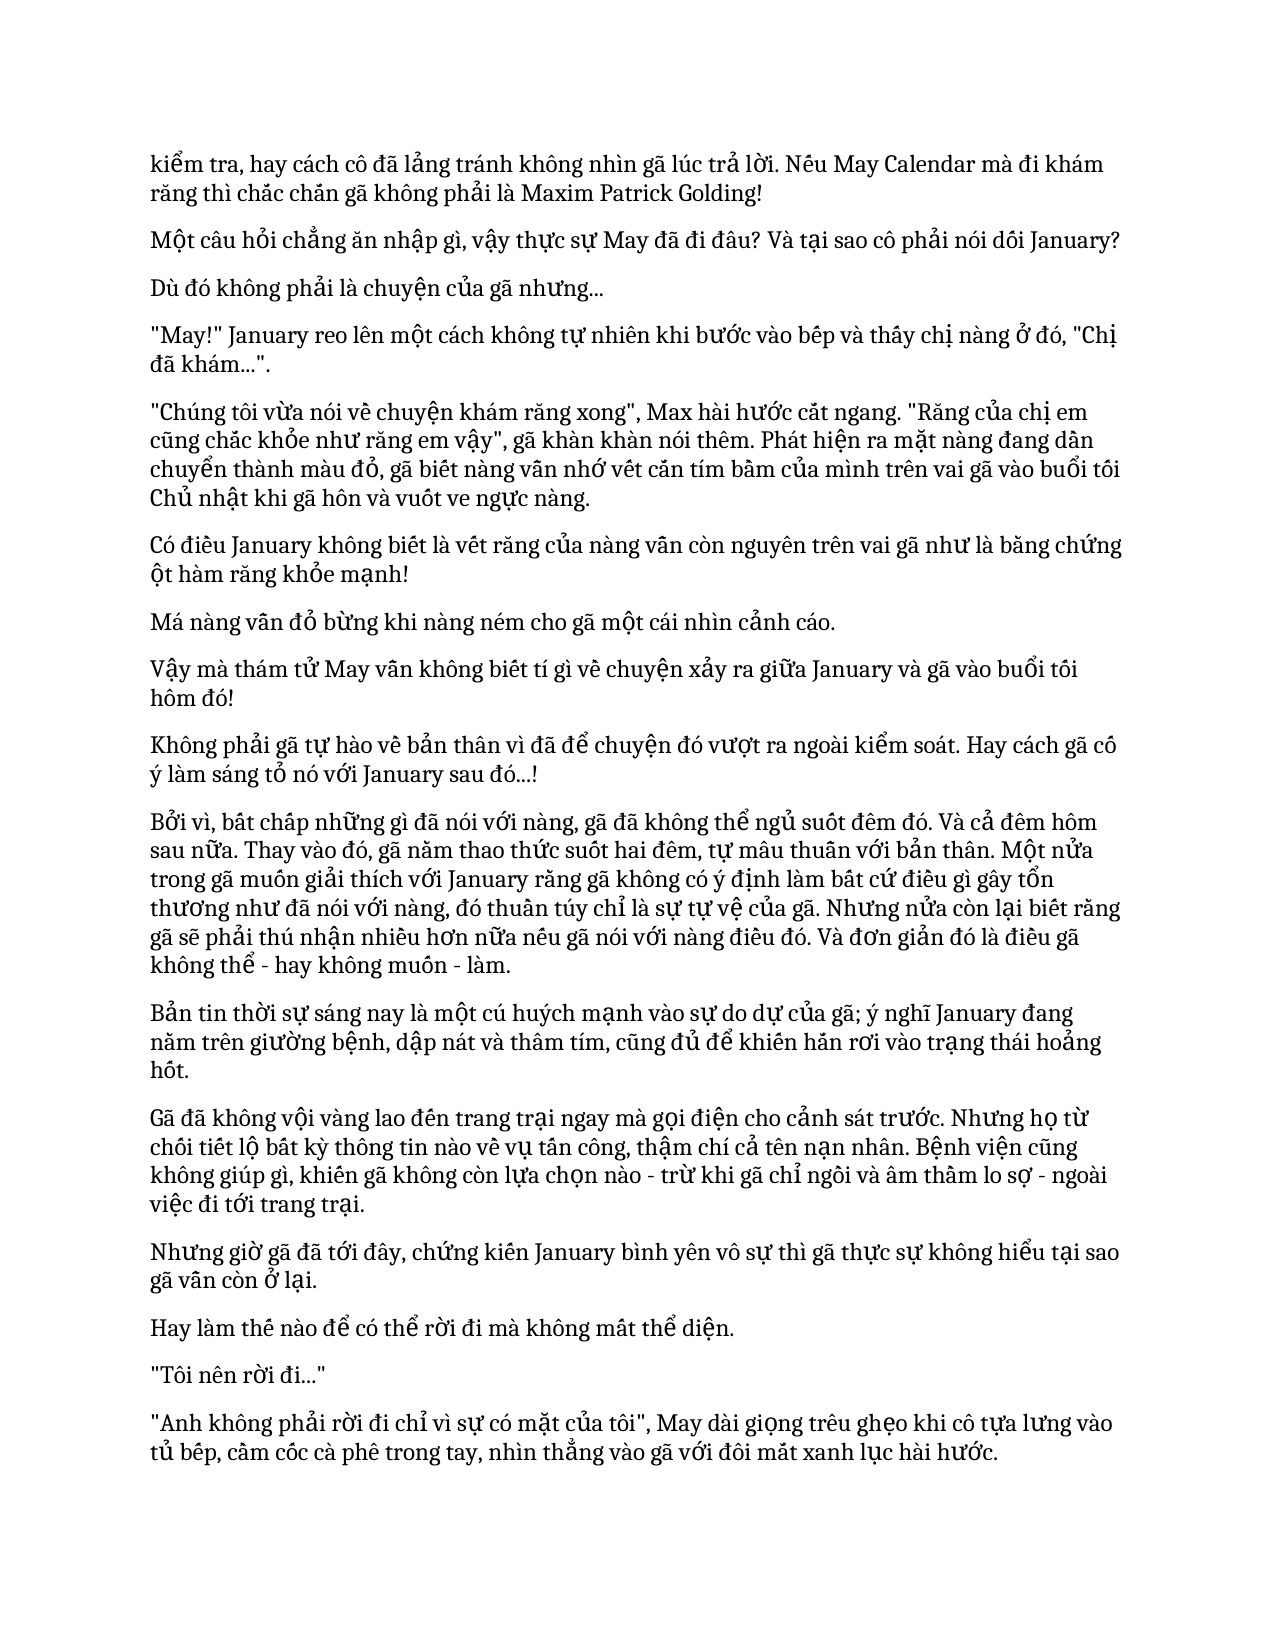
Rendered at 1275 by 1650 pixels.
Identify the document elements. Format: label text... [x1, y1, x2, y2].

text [150, 150, 1125, 207]
text Một câu hỏi chẳng ăn nhập gì, vậy thực sự May đã đi đâu? Và tại sao cô phải nói dối January? [150, 226, 1125, 255]
text Bản tin thời sự sáng nay là một cú huých mạnh vào sự do dự của gã; ý nghĩ January đang nằm trên giường bệnh, dập nát và thâm tím, cũng đủ để khiến hắn rơi vào trạng thái hoảng hốt. [150, 999, 1125, 1085]
text Dù đó không phải là chuyện của gã nhưng... [150, 274, 1125, 302]
text Có điều January không biết là vết răng của nàng vẫn còn nguyên trên vai gã như là bằng chứng ột hàm răng khỏe mạnh! [150, 531, 1125, 589]
text Hay làm thế nào để có thể rời đi mà không mất thể diện. [150, 1314, 1125, 1342]
text Bởi vì, bất chấp những gì đã nói với nàng, gã đã không thể ngủ suốt đêm đó. Và cả đêm hôm sau nữa. Thay vào đó, gã nằm thao thức suốt hai đêm, tự mâu thuẫn với bản thân. Một nửa trong gã muốn giải thích với January rằng gã không có ý định làm bất cứ điều gì gây tổn thương như đã nói với nàng, đó thuần túy chỉ là sự tự vệ của gã. Nhưng nửa còn lại biết rằng gã sẽ phải thú nhận nhiều hơn nữa nếu gã nói với nàng điều đó. Và đơn giản đó là điều gã không thể - hay không muốn - làm. [150, 807, 1125, 980]
text Nhưng giờ gã đã tới đây, chứng kiến January bình yên vô sự thì gã thực sự không hiểu tại sao gã vẫn còn ở lại. [150, 1237, 1125, 1295]
text "Tôi nên rời đi..." [150, 1361, 1125, 1390]
text Không phải gã tự hào về bản thân vì đã để chuyện đó vượt ra ngoài kiểm soát. Hay cách gã cố ý làm sáng tỏ nó với January sau đó...! [150, 731, 1125, 789]
text "Chúng tôi vừa nói về chuyện khám răng xong", Max hài hước cắt ngang. "Răng của chị em cũng chắc khỏe như răng em vậy", gã khàn khàn nói thêm. Phát hiện ra mặt nàng đang dần chuyển thành màu đỏ, gã biết nàng vẫn nhớ vết cắn tím bầm của mình trên vai gã vào buổi tối Chủ nhật khi gã hôn và vuốt ve ngực nàng. [150, 397, 1125, 512]
text "May!" January reo lên một cách không tự nhiên khi bước vào bếp và thấy chị nàng ở đó, "Chị đã khám...". [150, 321, 1125, 379]
text Má nàng vẫn đỏ bừng khi nàng ném cho gã một cái nhìn cảnh cáo. [150, 607, 1125, 636]
text Vậy mà thám tử May vẫn không biết tí gì về chuyện xảy ra giữa January và gã vào buổi tối hôm đó! [150, 655, 1125, 712]
text Gã đã không vội vàng lao đến trang trại ngay mà gọi điện cho cảnh sát trước. Nhưng họ từ chối tiết lộ bất kỳ thông tin nào về vụ tấn công, thậm chí cả tên nạn nhân. Bệnh viện cũng không giúp gì, khiến gã không còn lựa chọn nào - trừ khi gã chỉ ngồi và âm thầm lo sợ - ngoài việc đi tới trang trại. [150, 1104, 1125, 1219]
text "Anh không phải rời đi chỉ vì sự có mặt của tôi", May dài giọng trêu ghẹo khi cô tựa lưng vào tủ bếp, cầm cốc cà phê trong tay, nhìn thẳng vào gã với đôi mắt xanh lục hài hước. [150, 1409, 1125, 1466]
